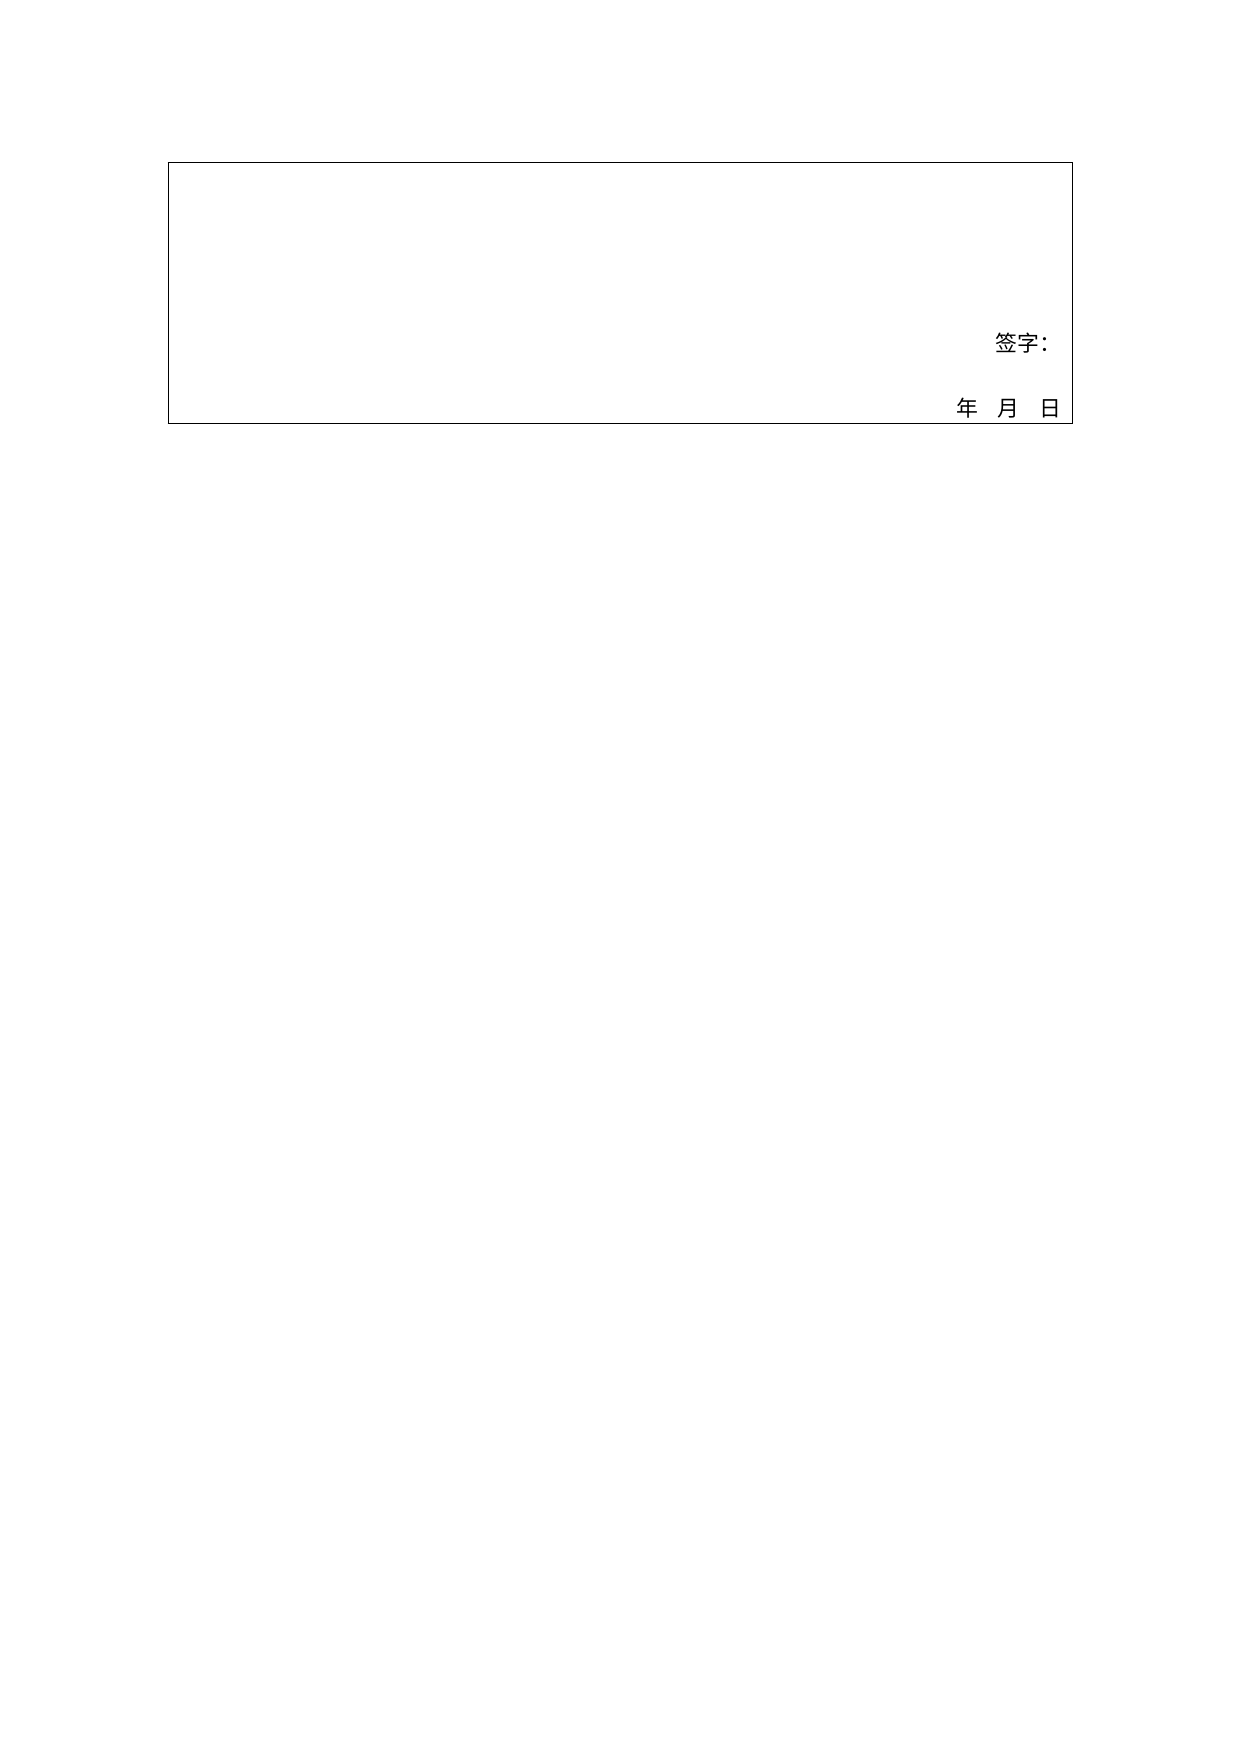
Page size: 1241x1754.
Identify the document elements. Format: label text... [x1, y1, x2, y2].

table_cell 八、评审小组意见 签字： 年 月 日 [169, 163, 1072, 423]
